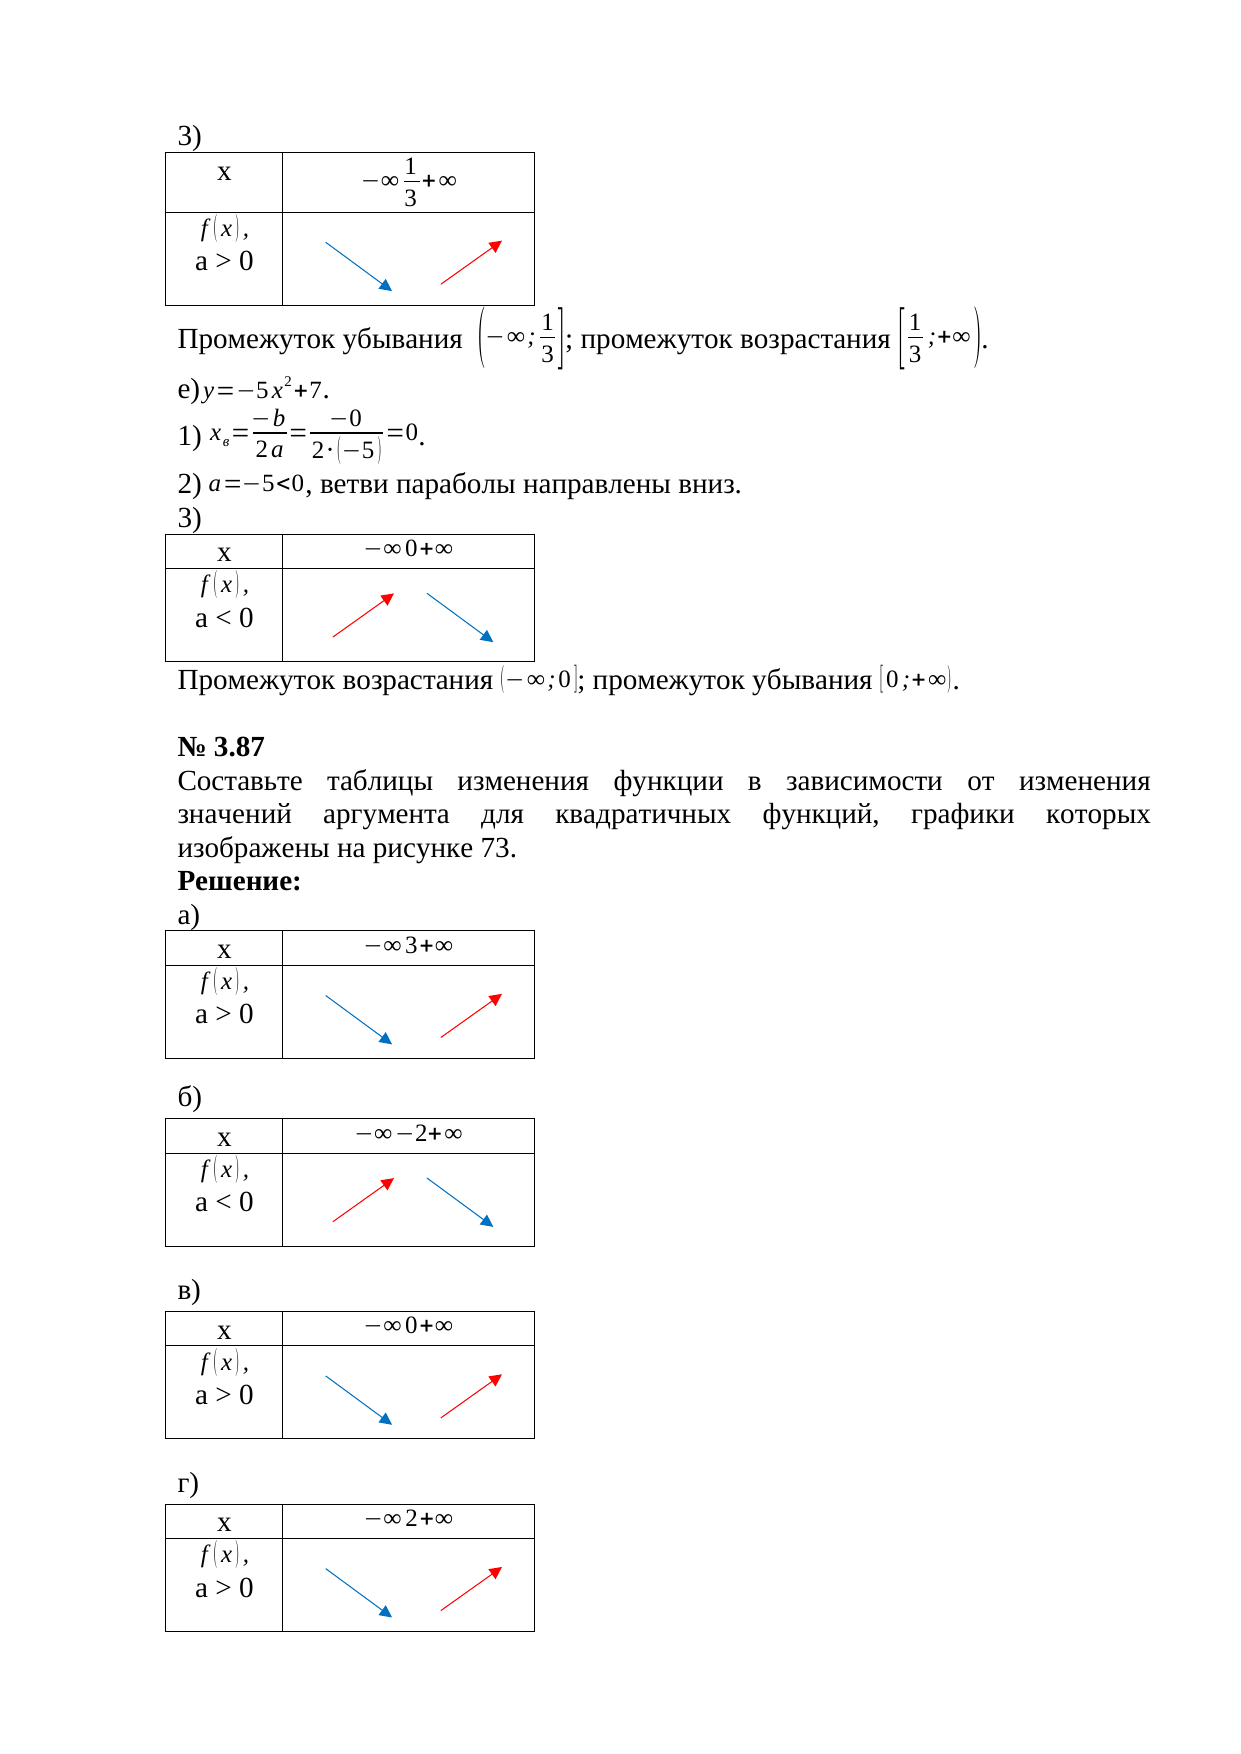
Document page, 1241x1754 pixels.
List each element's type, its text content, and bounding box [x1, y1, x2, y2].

text Промежуток убывания ; промежуток возрастания . [177, 152, 1152, 371]
text б) [177, 1079, 1152, 1113]
table_header [283, 1312, 534, 1345]
table_header [283, 535, 534, 568]
table_header x [166, 1312, 282, 1345]
text Промежуток возрастания ; промежуток убывания . [177, 533, 1152, 696]
text 3) [177, 500, 1152, 533]
table_header x [166, 153, 282, 212]
table_header [283, 1119, 534, 1153]
table_header x [166, 535, 282, 568]
text № 3.87 [177, 729, 1152, 763]
table_header [283, 153, 534, 212]
table_header x [166, 1505, 282, 1538]
table_header [283, 931, 534, 965]
text а) [177, 897, 1152, 930]
table_header [283, 1505, 534, 1538]
table_cell [283, 1539, 534, 1631]
text 2) , ветви параболы направлены вниз. [177, 466, 1152, 500]
table_cell a > 0 [166, 1539, 282, 1631]
text 1) . [177, 404, 1152, 466]
text 3) [177, 118, 1152, 152]
text Решение: [177, 863, 1152, 897]
table_cell a > 0 [166, 213, 282, 305]
table_cell [283, 1346, 534, 1438]
table_header x [166, 1119, 282, 1153]
text в) [177, 1272, 1152, 1306]
table_cell [283, 1154, 534, 1246]
table_cell a > 0 [166, 1346, 282, 1438]
text Составьте таблицы изменения функции в зависимости от изменения значений аргумента для квадратичных функций, графики которых изображены на рисунке 73. [177, 763, 1152, 863]
table_cell [283, 213, 534, 305]
table_header x [166, 931, 282, 965]
text е). [177, 371, 1152, 404]
text г) [177, 1465, 1152, 1498]
table_cell a < 0 [166, 569, 282, 661]
table_cell a > 0 [166, 966, 282, 1058]
table_cell a < 0 [166, 1154, 282, 1246]
table_cell [283, 569, 534, 661]
table_cell [283, 966, 534, 1058]
